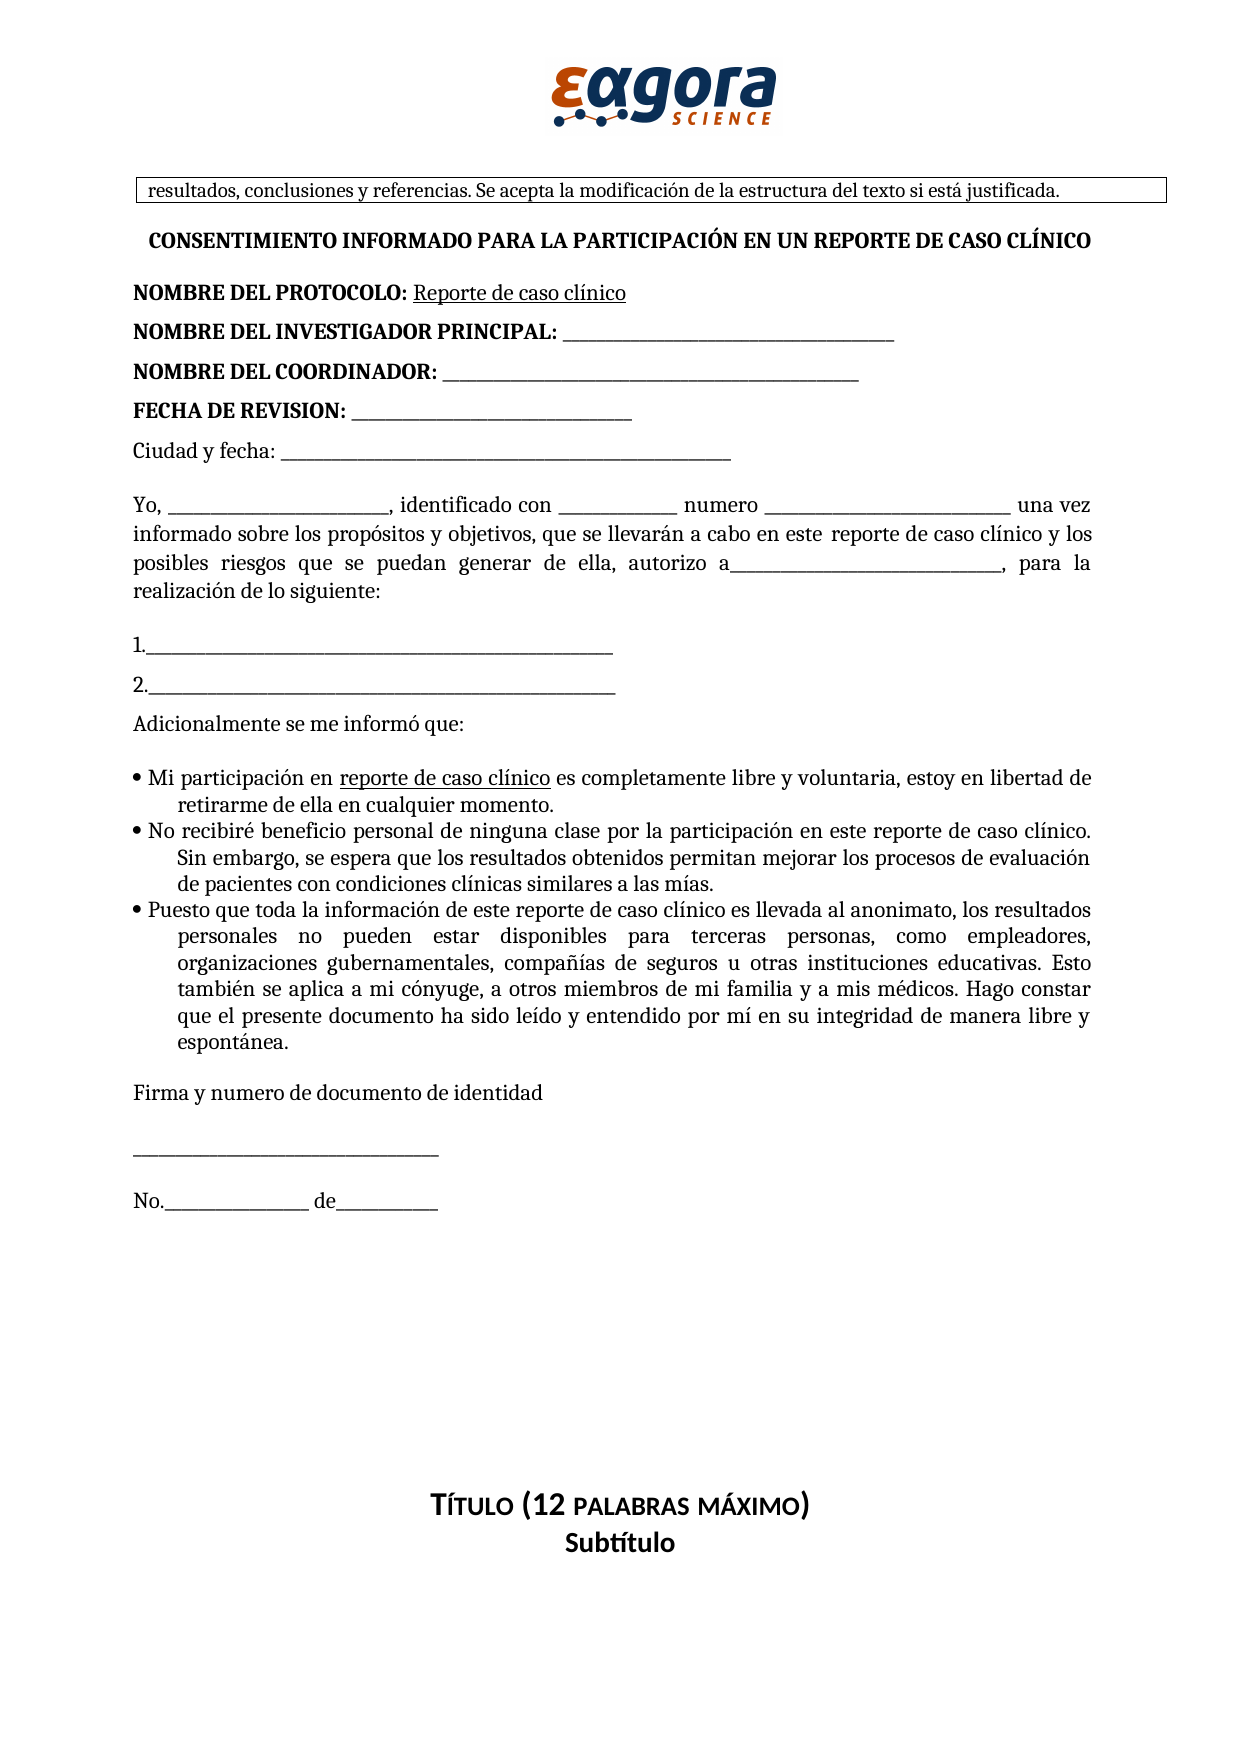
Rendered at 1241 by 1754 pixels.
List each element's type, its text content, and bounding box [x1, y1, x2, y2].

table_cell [137, 178, 1166, 202]
title Subtítulo [148, 1524, 1092, 1559]
text Firma y numero de documento de identidad [133, 1080, 1092, 1106]
text Ciudad y fecha: _____________________________________________________ [133, 437, 1092, 464]
text NOMBRE DEL INVESTIGADOR PRINCIPAL: _______________________________________ [133, 319, 1092, 345]
list Mi participación en reporte de caso clínico es completamente libre y voluntaria, estoy en libertad de retirarme de ella en cualquier momento. [133, 765, 1092, 818]
picture [545, 57, 784, 136]
text Adicionalmente se me informó que: [133, 711, 1092, 738]
text FECHA DE REVISION: _________________________________ [133, 398, 1092, 424]
text Yo, __________________________, identificado con ______________ numero _____________________________ una vez informado sobre los propósitos y objetivos, que se llevarán a cabo en este reporte de caso clínico y los posibles riesgos que se puedan generar de ella, autorizo a________________________________, para la realización de lo siguiente: [133, 491, 1092, 605]
text NOMBRE DEL COORDINADOR: _________________________________________________ [133, 358, 1092, 385]
list Puesto que toda la información de este reporte de caso clínico es llevada al anonimato, los resultados personales no pueden estar disponibles para terceras personas, como empleadores, organizaciones gubernamentales, compañías de seguros u otras instituciones educativas. Esto también se aplica a mi cónyuge, a otros miembros de mi familia y a mis médicos. Hago constar que el presente documento ha sido leído y entendido por mí en su integridad de manera libre y espontánea. [133, 897, 1092, 1055]
text NOMBRE DEL PROTOCOLO: Reporte de caso clínico [133, 279, 1092, 306]
text No._________________ de____________ [133, 1188, 1092, 1214]
text ____________________________________ [133, 1134, 1092, 1160]
title Título (12 palabras máximo) [148, 1483, 1092, 1524]
text CONSENTIMIENTO INFORMADO PARA LA PARTICIPACIÓN EN UN REPORTE DE CASO CLÍNICO [148, 228, 1092, 254]
list No recibiré beneficio personal de ninguna clase por la participación en este reporte de caso clínico. Sin embargo, se espera que los resultados obtenidos permitan mejorar los procesos de evaluación de pacientes con condiciones clínicas similares a las mías. [133, 818, 1092, 897]
text 1._______________________________________________________ 2._______________________________________________________ [133, 632, 1092, 698]
